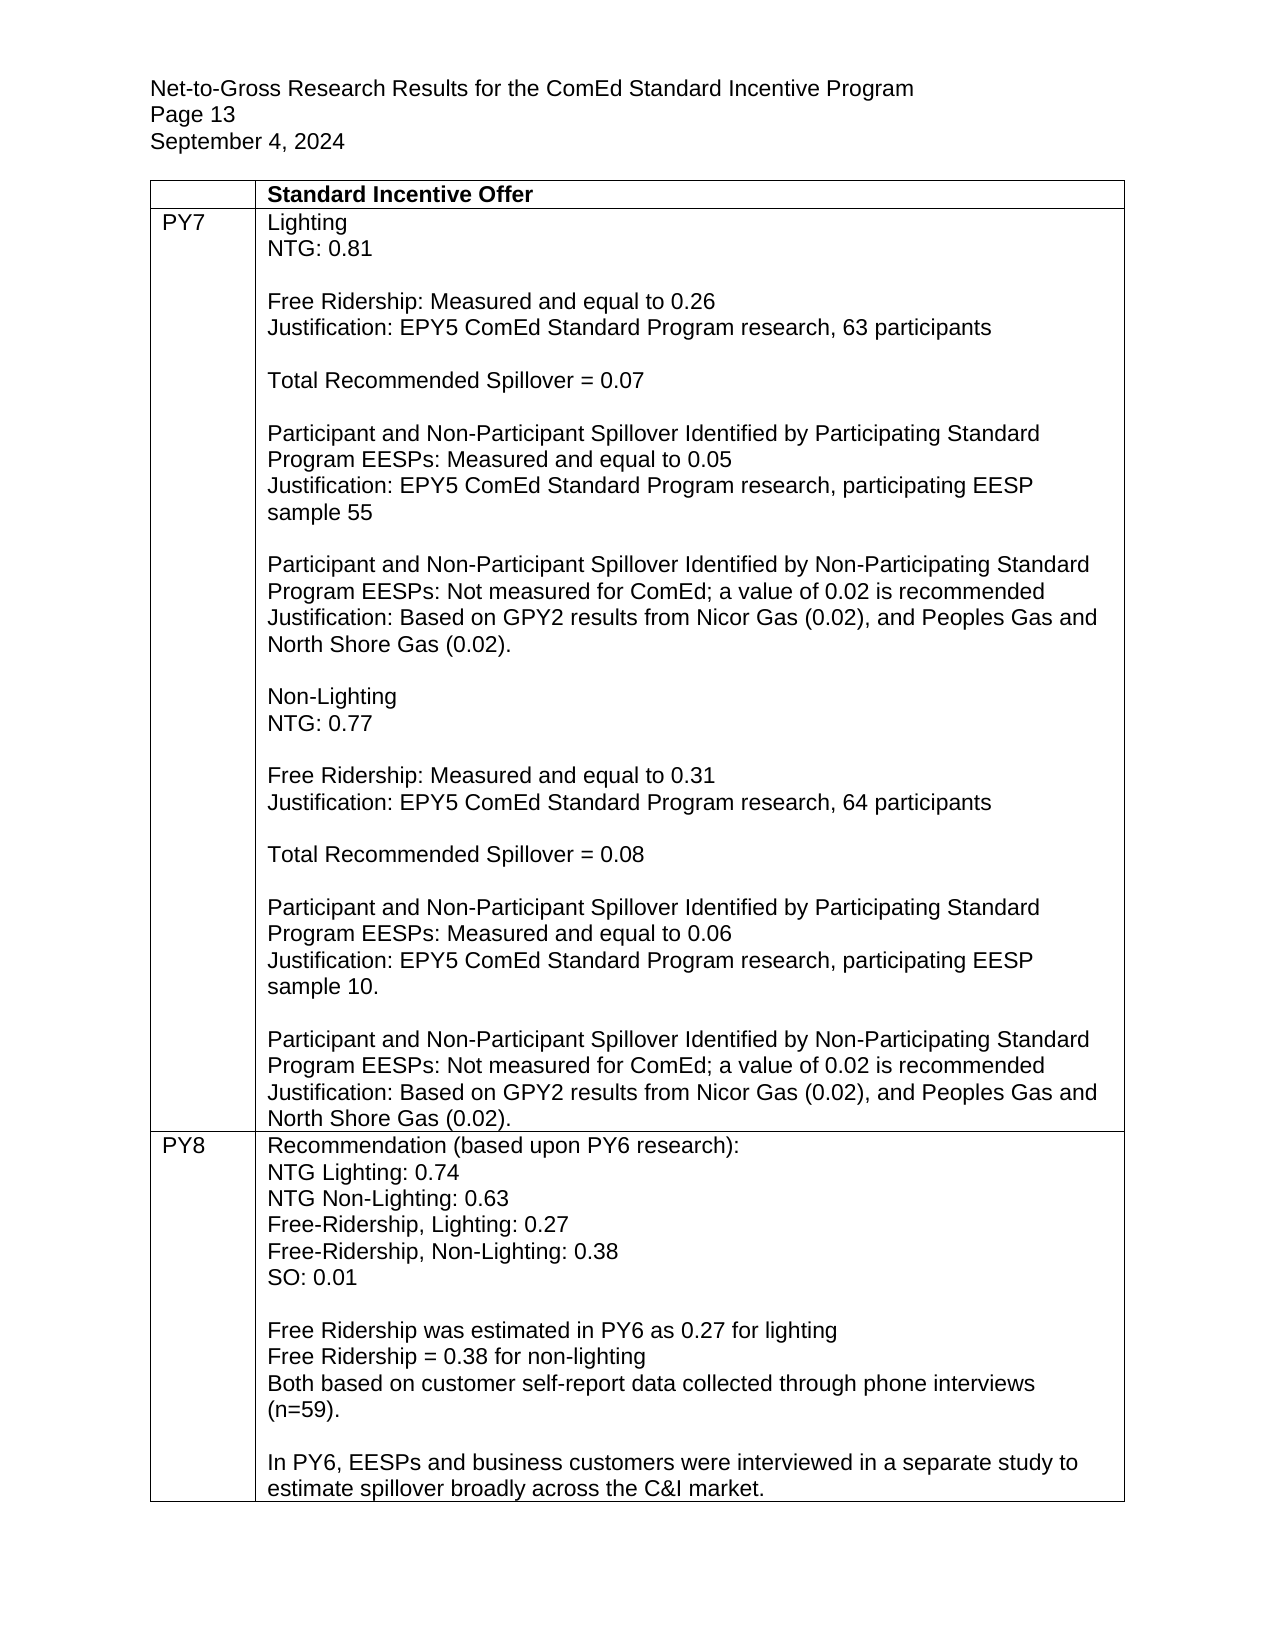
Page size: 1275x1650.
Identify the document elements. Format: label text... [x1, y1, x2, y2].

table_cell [256, 1132, 1124, 1501]
table_header [151, 181, 255, 208]
table_header Standard Incentive Offer [256, 181, 1124, 208]
table_cell PY7 [151, 209, 255, 1131]
table_cell Lighting NTG: 0.81 Free Ridership: Measured and equal to 0.26 Justification: EPY5 ComEd Standard Program research, 63 participants Total Recommended Spillover = 0.07 Participant and Non-Participant Spillover Identified by Participating Standard Program EESPs: Measured and equal to 0.05 Justification: EPY5 ComEd Standard Program research, participating EESP sample 55 Participant and Non-Participant Spillover Identified by Non-Participating Standard Program EESPs: Not measured for ComEd; a value of 0.02 is recommended Justification: Based on GPY2 results from Nicor Gas (0.02), and Peoples Gas and North Shore Gas (0.02). Non-Lighting NTG: 0.77 Free Ridership: Measured and equal to 0.31 Justification: EPY5 ComEd Standard Program research, 64 participants Total Recommended Spillover = 0.08 Participant and Non-Participant Spillover Identified by Participating Standard Program EESPs: Measured and equal to 0.06 Justification: EPY5 ComEd Standard Program research, participating EESP sample 10. Participant and Non-Participant Spillover Identified by Non-Participating Standard Program EESPs: Not measured for ComEd; a value of 0.02 is recommended Justification: Based on GPY2 results from Nicor Gas (0.02), and Peoples Gas and North Shore Gas (0.02). [256, 209, 1124, 1131]
table_cell PY8 [151, 1132, 255, 1501]
